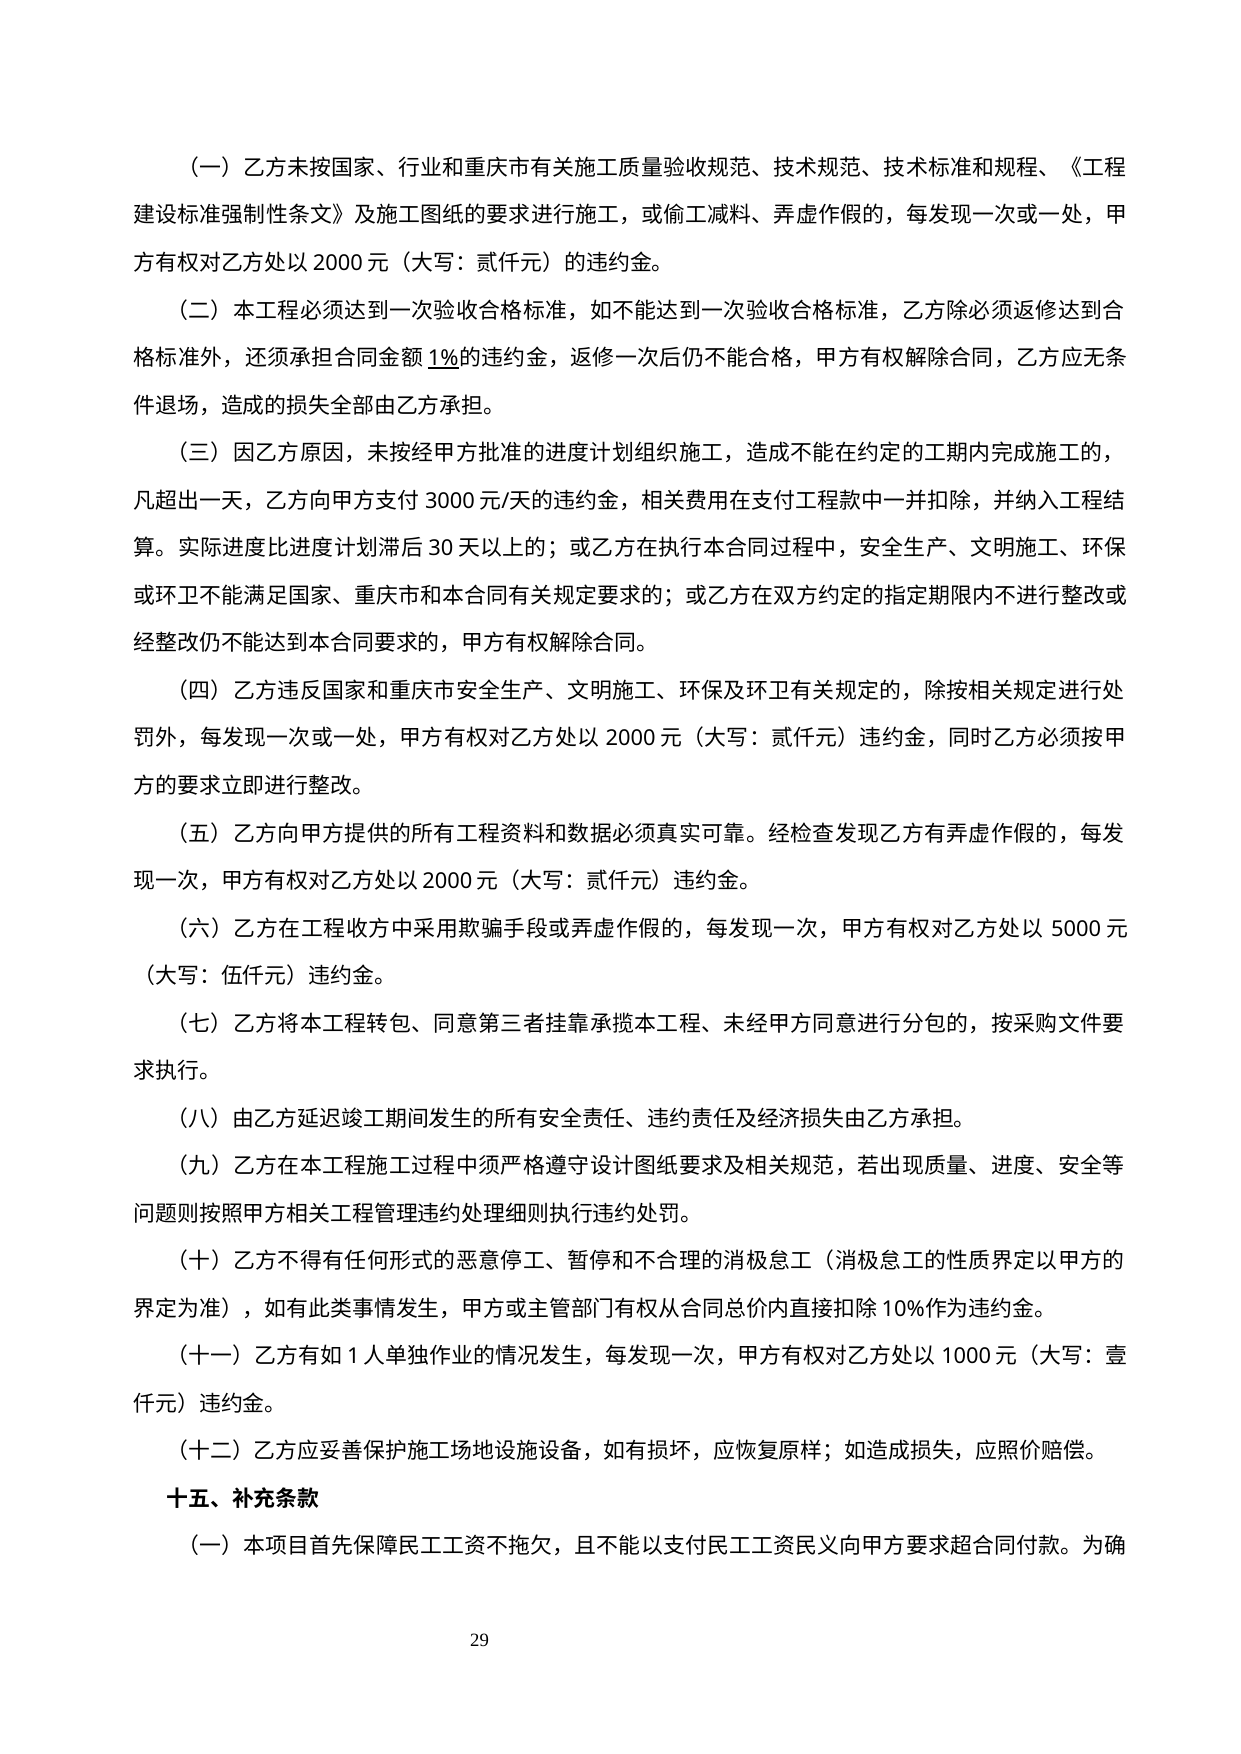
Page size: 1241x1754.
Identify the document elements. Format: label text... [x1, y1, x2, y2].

text （六）乙方在工程收方中采用欺骗手段或弄虚作假的，每发现一次，甲方有权对乙方处以5000元（大写：伍仟元）违约金。 [133, 911, 1128, 990]
text （五）乙方向甲方提供的所有工程资料和数据必须真实可靠。经检查发现乙方有弄虚作假的，每发现一次，甲方有权对乙方处以2000元（大写：贰仟元）违约金。 [133, 816, 1128, 895]
text （九）乙方在本工程施工过程中须严格遵守设计图纸要求及相关规范，若出现质量、进度、安全等问题则按照甲方相关工程管理违约处理细则执行违约处罚。 [133, 1148, 1128, 1227]
text （三）因乙方原因，未按经甲方批准的进度计划组织施工，造成不能在约定的工期内完成施工的，凡超出一天，乙方向甲方支付3000元/天的违约金，相关费用在支付工程款中一并扣除，并纳入工程结算。实际进度比进度计划滞后30天以上的；或乙方在执行本合同过程中，安全生产、文明施工、环保或环卫不能满足国家、重庆市和本合同有关规定要求的；或乙方在双方约定的指定期限内不进行整改或经整改仍不能达到本合同要求的，甲方有权解除合同。 [133, 435, 1128, 657]
text （十二）乙方应妥善保护施工场地设施设备，如有损坏，应恢复原样；如造成损失，应照价赔偿。 [133, 1433, 1128, 1465]
text （二）本工程必须达到一次验收合格标准，如不能达到一次验收合格标准，乙方除必须返修达到合格标准外，还须承担合同金额1%的违约金，返修一次后仍不能合格，甲方有权解除合同，乙方应无条件退场，造成的损失全部由乙方承担。 [133, 293, 1128, 419]
text （四）乙方违反国家和重庆市安全生产、文明施工、环保及环卫有关规定的，除按相关规定进行处罚外，每发现一次或一处，甲方有权对乙方处以2000元（大写：贰仟元）违约金，同时乙方必须按甲方的要求立即进行整改。 [133, 673, 1128, 800]
text （十）乙方不得有任何形式的恶意停工、暂停和不合理的消极怠工（消极怠工的性质界定以甲方的界定为准），如有此类事情发生，甲方或主管部门有权从合同总价内直接扣除10%作为违约金。 [133, 1243, 1128, 1322]
text （一）乙方未按国家、行业和重庆市有关施工质量验收规范、技术规范、技术标准和规程、《工程建设标准强制性条文》及施工图纸的要求进行施工，或偷工减料、弄虚作假的，每发现一次或一处，甲方有权对乙方处以2000元（大写：贰仟元）的违约金。 [133, 150, 1128, 277]
text （十一）乙方有如1人单独作业的情况发生，每发现一次，甲方有权对乙方处以1000元（大写：壹仟元）违约金。 [133, 1338, 1128, 1418]
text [133, 1528, 1128, 1560]
text 十五、补充条款 [133, 1481, 1128, 1513]
text （七）乙方将本工程转包、同意第三者挂靠承揽本工程、未经甲方同意进行分包的，按采购文件要求执行。 [133, 1006, 1128, 1085]
text （八）由乙方延迟竣工期间发生的所有安全责任、违约责任及经济损失由乙方承担。 [133, 1101, 1128, 1132]
